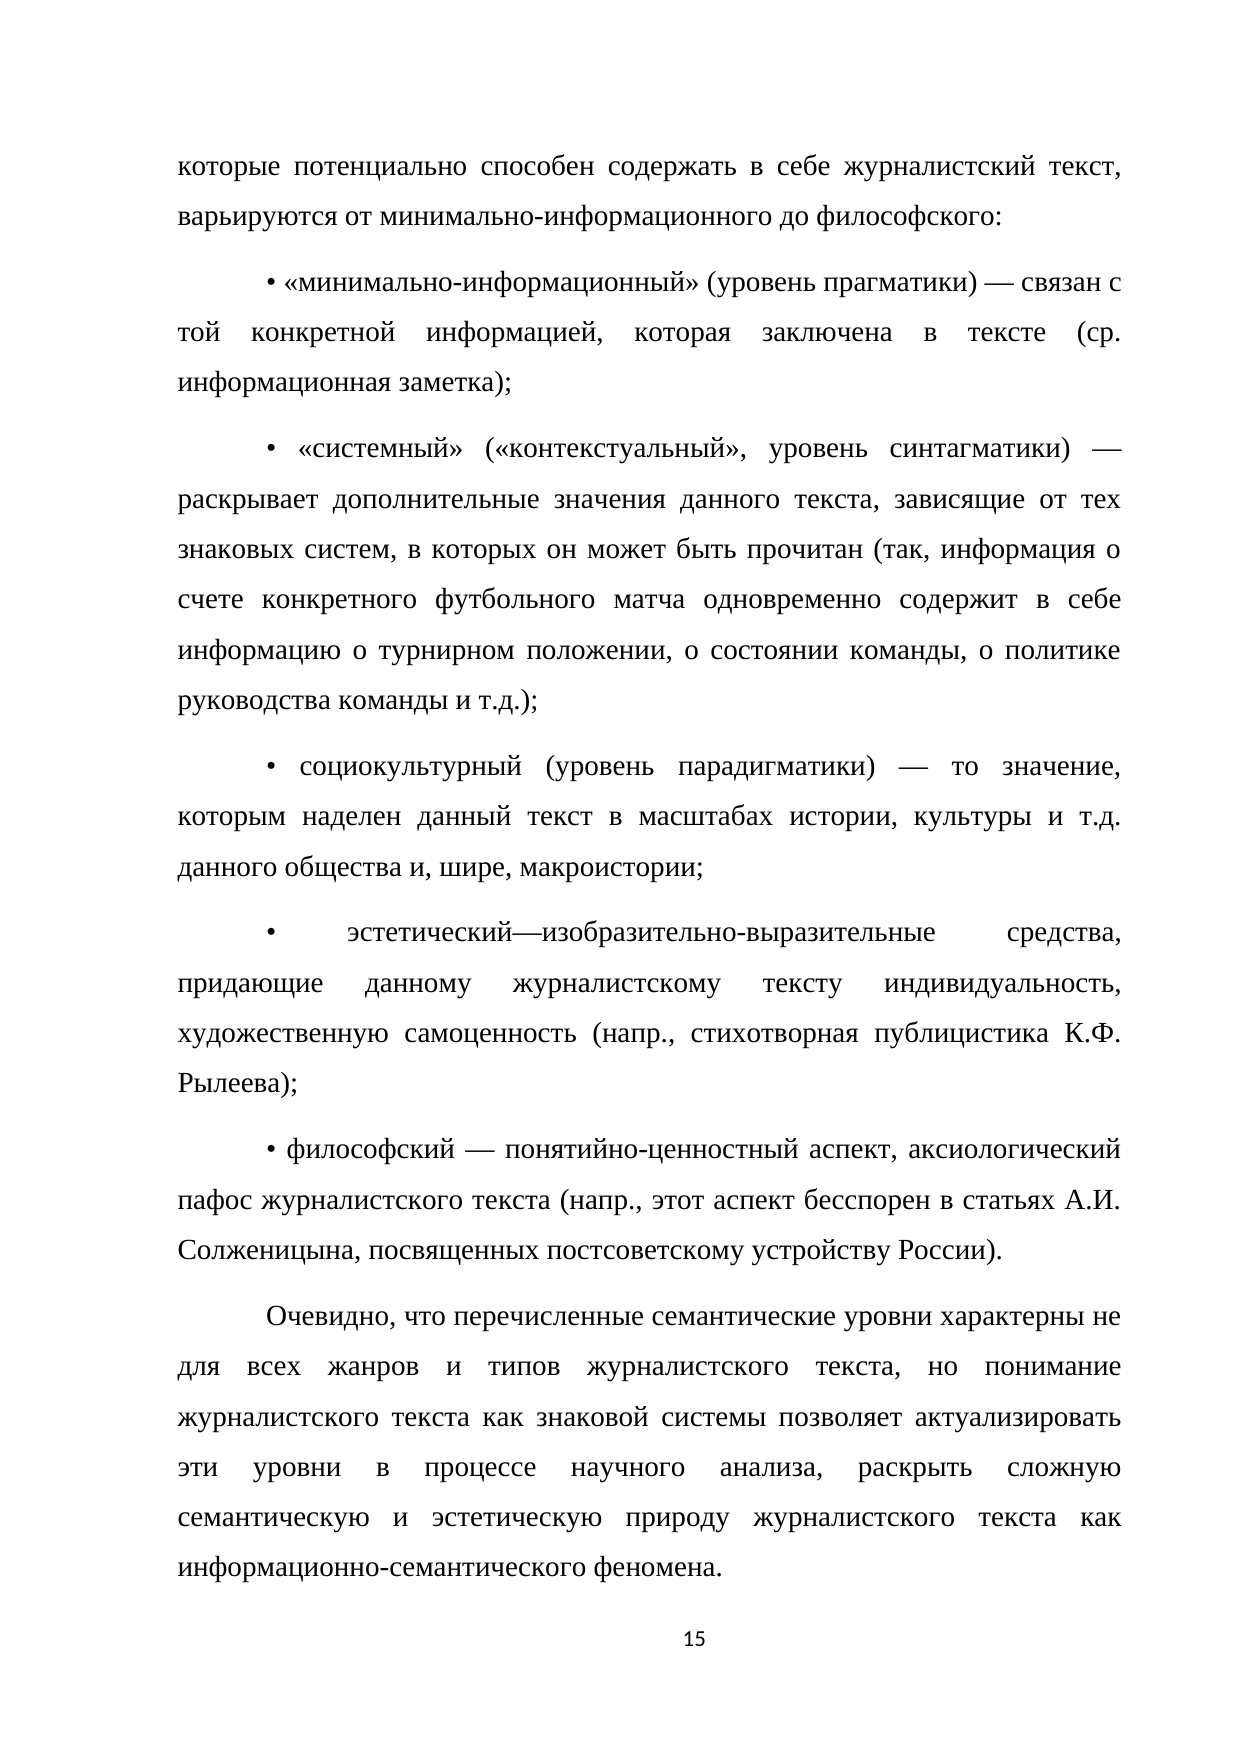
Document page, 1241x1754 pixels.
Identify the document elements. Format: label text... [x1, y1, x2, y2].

text • эстетический—изобразительно-выразительные средства, придающие данному журналистскому тексту индивидуальность, художественную самоценность (напр., стихотворная публицистика К.Ф. Рылеева); [177, 914, 1122, 1099]
text • философский — понятийно-ценностный аспект, аксиологический пафос журналистского текста (напр., этот аспект бесспорен в статьях А.И. Солженицына, посвященных постсоветскому устройству России). [177, 1131, 1122, 1266]
text Очевидно, что перечисленные семантические уровни характерны не для всех жанров и типов журналистского текста, но понимание журналистского текста как знаковой системы позволяет актуализировать эти уровни в процессе научного анализа, раскрыть сложную семантическую и эстетическую природу журналистского текста как информационно-семантического феномена. [177, 1298, 1122, 1583]
text • «минимально-информационный» (уровень прагматики) — связан с той конкретной информацией, которая заключена в тексте (ср. информационная заметка); [177, 264, 1122, 398]
text • «системный» («контекстуальный», уровень синтагматики) — раскрывает дополнительные значения данного текста, зависящие от тех знаковых систем, в которых он может быть прочитан (так, информация о счете конкретного футбольного матча одновременно содержит в себе информацию о турнирном положении, о состоянии команды, о политике руководства команды и т.д.); [177, 431, 1122, 716]
text • социокультурный (уровень парадигматики) — то значение, которым наделен данный текст в масштабах истории, культуры и т.д. данного общества и, шире, макроистории; [177, 748, 1122, 882]
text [177, 148, 1122, 232]
